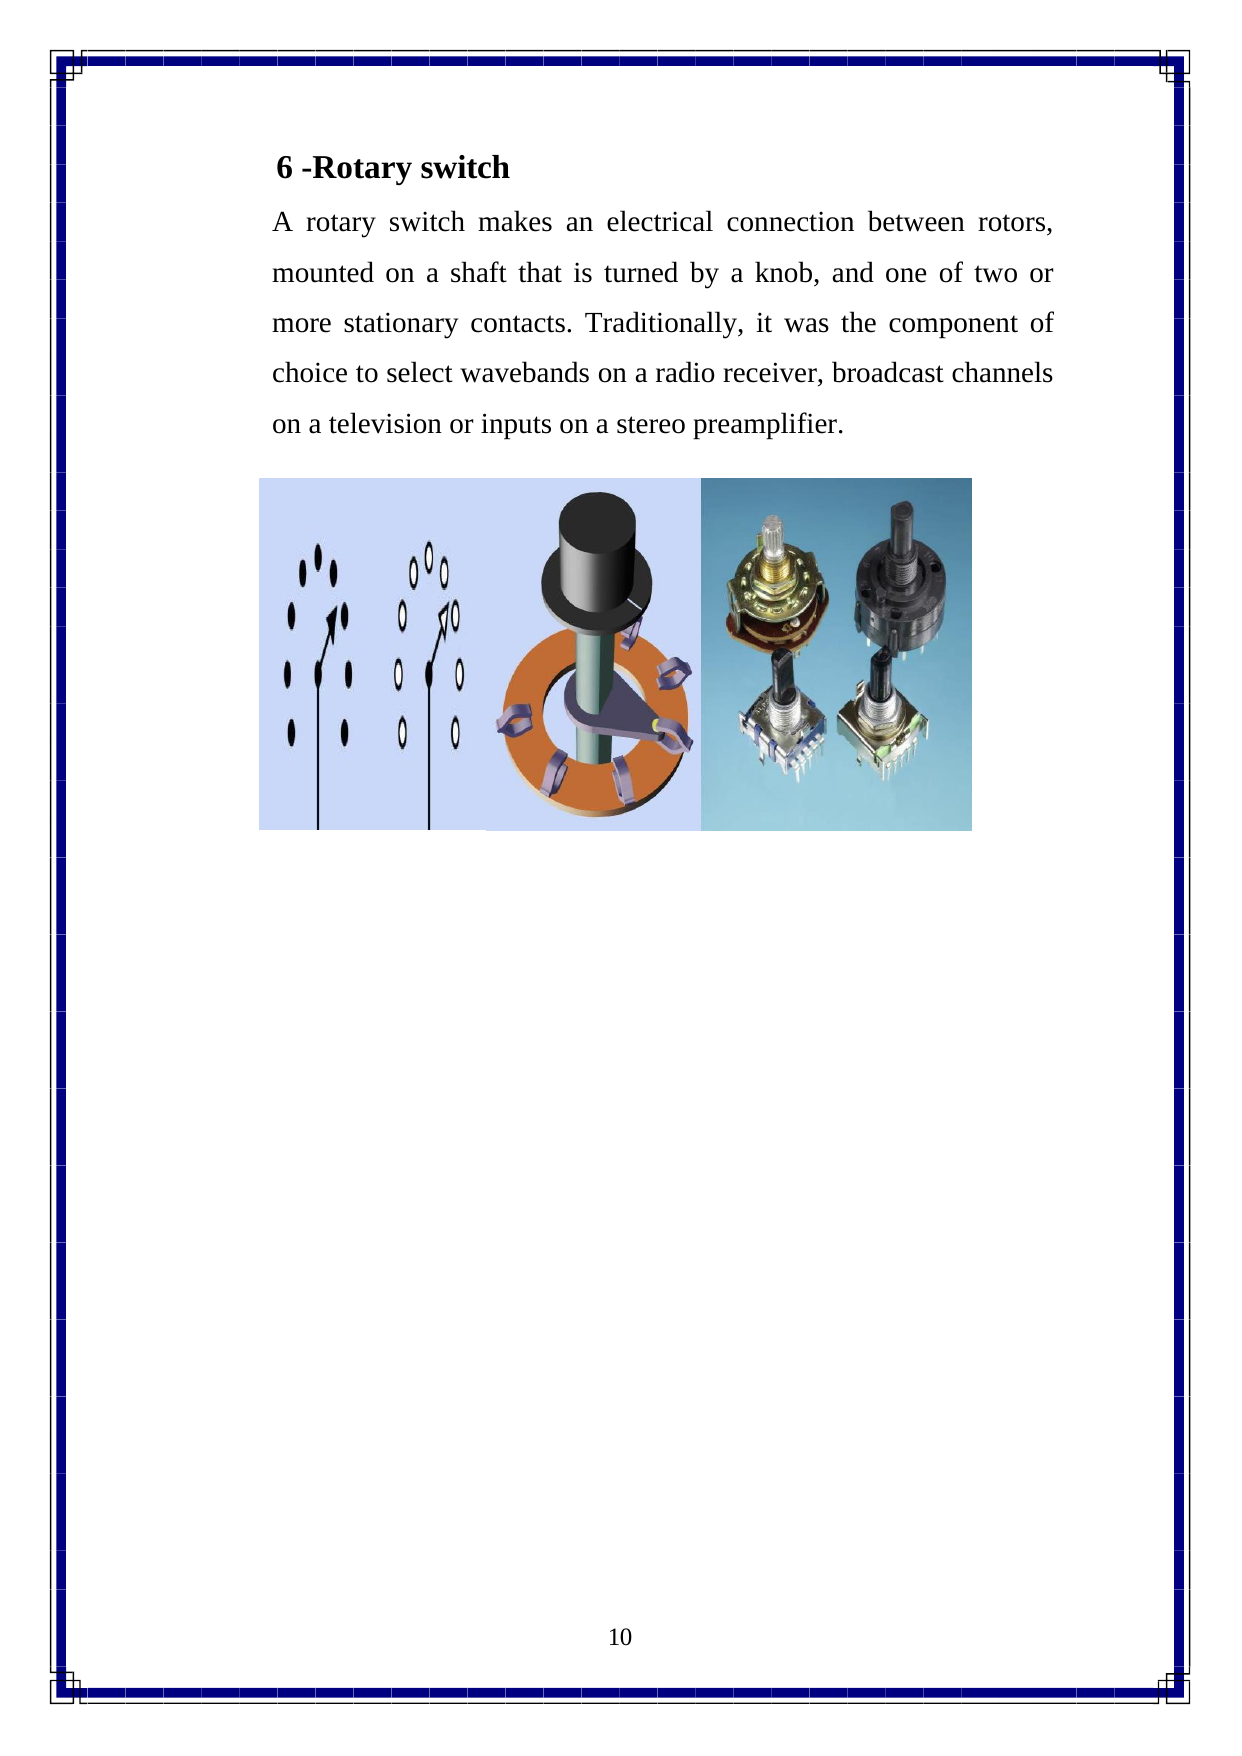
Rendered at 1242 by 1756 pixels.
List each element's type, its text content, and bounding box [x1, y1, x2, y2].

text A rotary switch makes an electrical connection between rotors, mounted on a shaft that is turned by a knob, and one of two or more stationary contacts. Traditionally, it was the component of choice to select wavebands on a radio receiver, broadcast channels on a television or inputs on a stereo preamplifier. [272, 204, 1054, 439]
subtitle -Rotary switch [276, 148, 1067, 186]
picture [259, 478, 972, 831]
